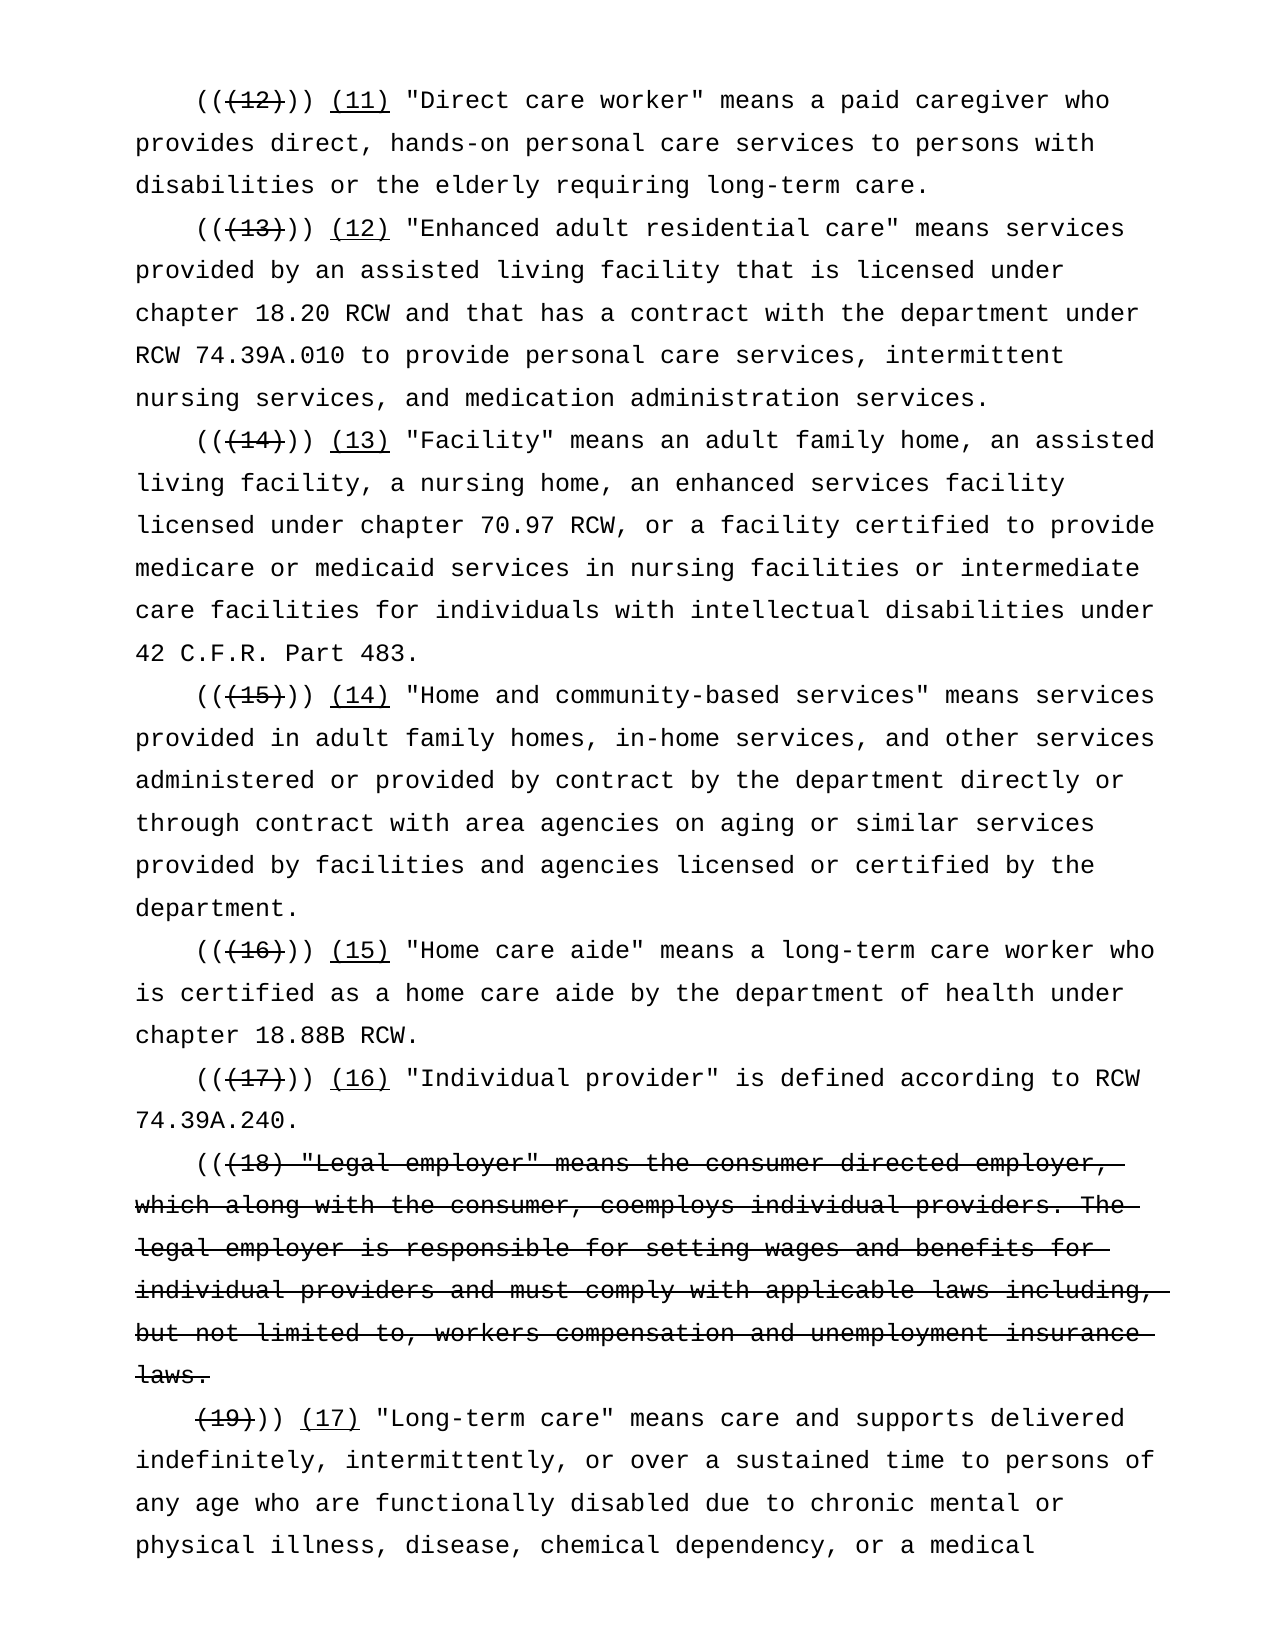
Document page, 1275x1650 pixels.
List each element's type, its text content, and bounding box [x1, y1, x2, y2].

text (((14))) (13) "Facility" means an adult family home, an assisted living facility, a nursing home, an enhanced services facility licensed under chapter 70.97 RCW, or a facility certified to provide medicare or medicaid services in nursing facilities or intermediate care facilities for individuals with intellectual disabilities under 42 C.F.R. Part 483. [135, 415, 1170, 670]
text (((17))) (16) "Individual provider" is defined according to RCW 74.39A.240. [135, 1052, 1170, 1137]
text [135, 1392, 1170, 1562]
text (((16))) (15) "Home care aide" means a long-term care worker who is certified as a home care aide by the department of health under chapter 18.88B RCW. [135, 925, 1170, 1052]
text (((12))) (11) "Direct care worker" means a paid caregiver who provides direct, hands-on personal care services to persons with disabilities or the elderly requiring long-term care. [135, 75, 1170, 202]
text (((15))) (14) "Home and community-based services" means services provided in adult family homes, in-home services, and other services administered or provided by contract by the department directly or through contract with area agencies on aging or similar services provided by facilities and agencies licensed or certified by the department. [135, 670, 1170, 925]
text (((18) "Legal employer" means the consumer directed employer, which along with the consumer, coemploys individual providers. The legal employer is responsible for setting wages and benefits for individual providers and must comply with applicable laws including, but not limited to, workers compensation and unemployment insurance laws. [135, 1293, 1170, 1392]
text (((13))) (12) "Enhanced adult residential care" means services provided by an assisted living facility that is licensed under chapter 18.20 RCW and that has a contract with the department under RCW 74.39A.010 to provide personal care services, intermittent nursing services, and medication administration services. [135, 202, 1170, 415]
text (((18) "Legal employer" means the consumer directed employer, which along with the consumer, coemploys individual providers. The legal employer is responsible for setting wages and benefits for individual providers and must comply with applicable laws including, but not limited to, workers compensation and unemployment insurance laws. [135, 1137, 1170, 1291]
